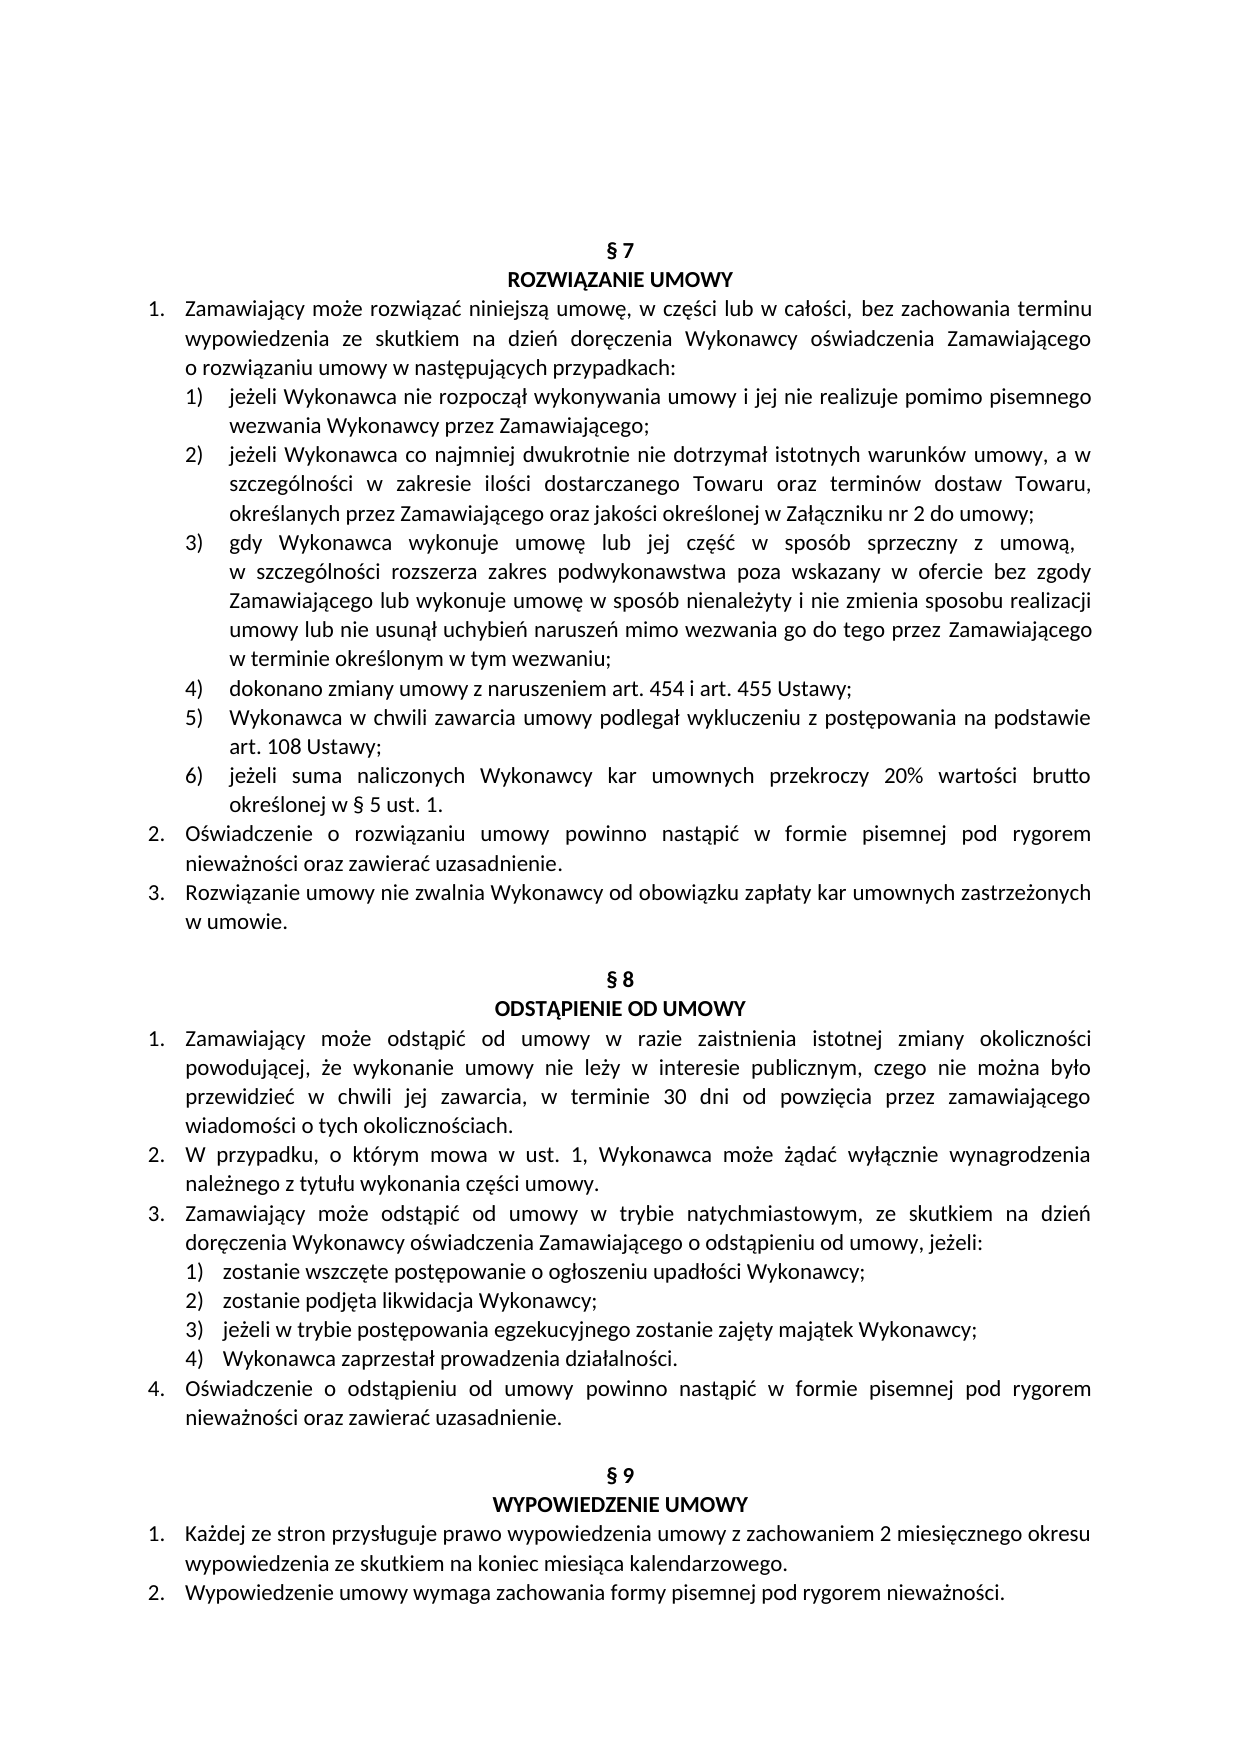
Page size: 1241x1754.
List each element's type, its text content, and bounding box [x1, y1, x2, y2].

list Zamawiający może odstąpić od umowy w razie zaistnienia istotnej zmiany okoliczności powodującej, że wykonanie umowy nie leży w interesie publicznym, czego nie można było przewidzieć w chwili jej zawarcia, w terminie 30 dni od powzięcia przez zamawiającego wiadomości o tych okolicznościach. [148, 1023, 1093, 1139]
text ODSTĄPIENIE OD UMOWY [148, 993, 1093, 1023]
list Każdej ze stron przysługuje prawo wypowiedzenia umowy z zachowaniem 2 miesięcznego okresu wypowiedzenia ze skutkiem na koniec miesiąca kalendarzowego. [148, 1518, 1093, 1577]
list Wykonawca zaprzestał prowadzenia działalności. [185, 1343, 1093, 1373]
list Oświadczenie o rozwiązaniu umowy powinno nastąpić w formie pisemnej pod rygorem nieważności oraz zawierać uzasadnienie. [148, 818, 1093, 877]
text § 8 [148, 964, 1093, 993]
list jeżeli suma naliczonych Wykonawcy kar umownych przekroczy 20% wartości brutto określonej w § 5 ust. 1. [185, 760, 1093, 818]
list Zamawiający może odstąpić od umowy w trybie natychmiastowym, ze skutkiem na dzień doręczenia Wykonawcy oświadczenia Zamawiającego o odstąpieniu od umowy, jeżeli: [148, 1198, 1093, 1256]
list jeżeli Wykonawca co najmniej dwukrotnie nie dotrzymał istotnych warunków umowy, a w szczególności w zakresie ilości dostarczanego Towaru oraz terminów dostaw Towaru, określanych przez Zamawiającego oraz jakości określonej w Załączniku nr 2 do umowy; [185, 439, 1093, 527]
list Zamawiający może rozwiązać niniejszą umowę, w części lub w całości, bez zachowania terminu wypowiedzenia ze skutkiem na dzień doręczenia Wykonawcy oświadczenia Zamawiającego o rozwiązaniu umowy w następujących przypadkach: [148, 293, 1093, 381]
list jeżeli w trybie postępowania egzekucyjnego zostanie zajęty majątek Wykonawcy; [185, 1314, 1093, 1343]
list W przypadku, o którym mowa w ust. 1, Wykonawca może żądać wyłącznie wynagrodzenia należnego z tytułu wykonania części umowy. [148, 1139, 1093, 1198]
text § 9 [148, 1460, 1093, 1489]
list gdy Wykonawca wykonuje umowę lub jej część w sposób sprzeczny z umową, w szczególności rozszerza zakres podwykonawstwa poza wskazany w ofercie bez zgody Zamawiającego lub wykonuje umowę w sposób nienależyty i nie zmienia sposobu realizacji umowy lub nie usunął uchybień naruszeń mimo wezwania go do tego przez Zamawiającego w terminie określonym w tym wezwaniu; [185, 527, 1093, 673]
text § 7 [148, 235, 1093, 264]
list zostanie wszczęte postępowanie o ogłoszeniu upadłości Wykonawcy; [185, 1256, 1093, 1285]
list Wykonawca w chwili zawarcia umowy podlegał wykluczeniu z postępowania na podstawie art. 108 Ustawy; [185, 702, 1093, 760]
list Oświadczenie o odstąpieniu od umowy powinno nastąpić w formie pisemnej pod rygorem nieważności oraz zawierać uzasadnienie. [148, 1373, 1093, 1431]
list jeżeli Wykonawca nie rozpoczął wykonywania umowy i jej nie realizuje pomimo pisemnego wezwania Wykonawcy przez Zamawiającego; [185, 381, 1093, 439]
list zostanie podjęta likwidacja Wykonawcy; [185, 1285, 1093, 1314]
list dokonano zmiany umowy z naruszeniem art. 454 i art. 455 Ustawy; [185, 673, 1093, 702]
list Wypowiedzenie umowy wymaga zachowania formy pisemnej pod rygorem nieważności. [148, 1577, 1093, 1606]
list Rozwiązanie umowy nie zwalnia Wykonawcy od obowiązku zapłaty kar umownych zastrzeżonych w umowie. [148, 877, 1093, 935]
text WYPOWIEDZENIE UMOWY [148, 1489, 1093, 1518]
text ROZWIĄZANIE UMOWY [148, 264, 1093, 293]
